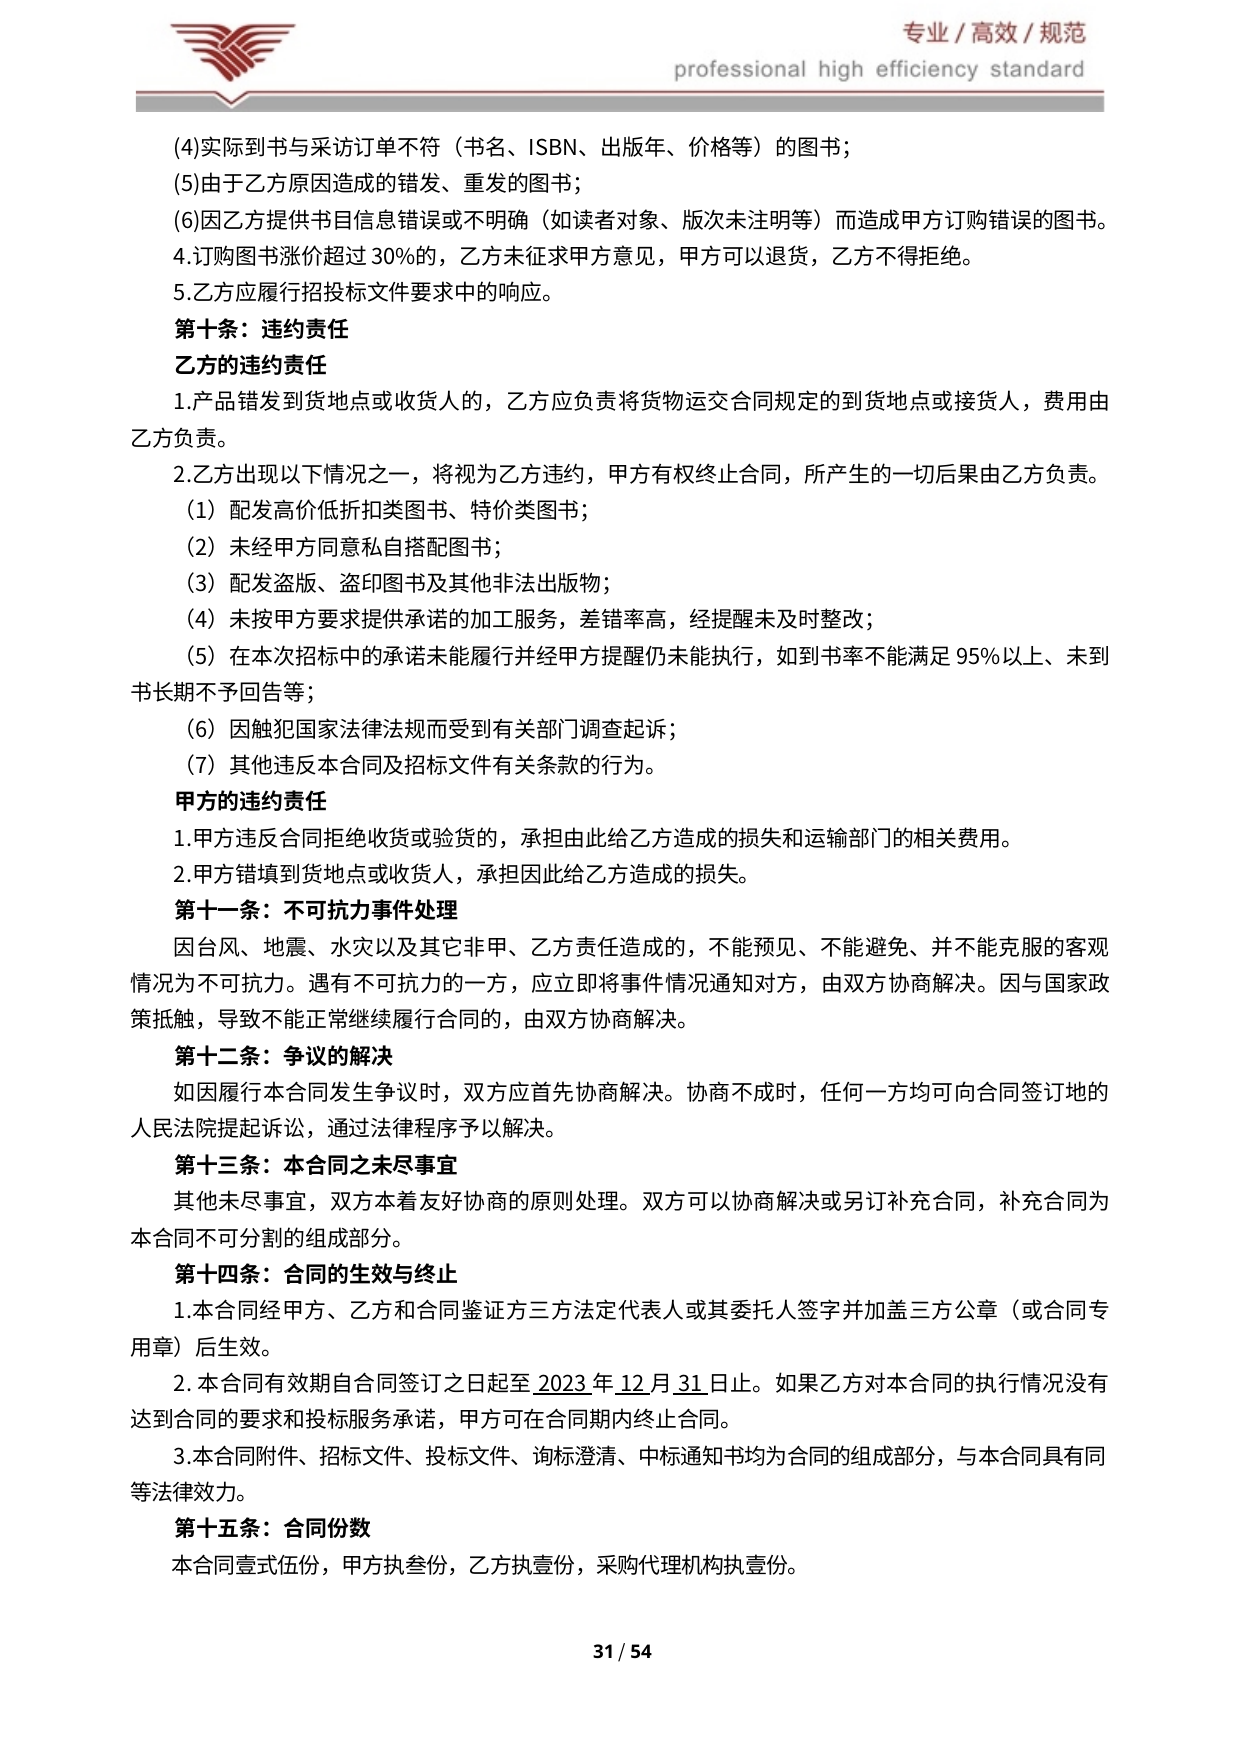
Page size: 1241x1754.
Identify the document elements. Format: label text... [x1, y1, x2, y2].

text 1.产品错发到货地点或收货人的，乙方应负责将货物运交合同规定的到货地点或接货人，费用由乙方负责。 [130, 384, 1110, 452]
text 2.乙方出现以下情况之一，将视为乙方违约，甲方有权终止合同，所产生的一切后果由乙方负责。 [130, 457, 1110, 489]
text （3）配发盗版、盗印图书及其他非法出版物； [130, 566, 1110, 598]
text 第十二条：争议的解决 [130, 1039, 1110, 1070]
text 其他未尽事宜，双方本着友好协商的原则处理。双方可以协商解决或另订补充合同，补充合同为本合同不可分割的组成部分。 [130, 1184, 1110, 1252]
text 因台风、地震、水灾以及其它非甲、乙方责任造成的，不能预见、不能避免、并不能克服的客观情况为不可抗力。遇有不可抗力的一方，应立即将事件情况通知对方，由双方协商解决。因与国家政策抵触，导致不能正常继续履行合同的，由双方协商解决。 [130, 930, 1110, 1034]
text 1.本合同经甲方、乙方和合同鉴证方三方法定代表人或其委托人签字并加盖三方公章（或合同专用章）后生效。 [130, 1293, 1110, 1361]
text 如因履行本合同发生争议时，双方应首先协商解决。协商不成时，任何一方均可向合同签订地的人民法院提起诉讼，通过法律程序予以解决。 [130, 1075, 1110, 1143]
picture [135, 0, 1105, 112]
text 本合同壹式伍份，甲方执叁份，乙方执壹份，采购代理机构执壹份。 [130, 1548, 1110, 1579]
text 第十条：违约责任 [130, 312, 1110, 343]
text 第十四条：合同的生效与终止 [130, 1257, 1110, 1288]
text 4.订购图书涨价超过30%的，乙方未征求甲方意见，甲方可以退货，乙方不得拒绝。 [130, 239, 1110, 271]
text （5）在本次招标中的承诺未能履行并经甲方提醒仍未能执行，如到书率不能满足95%以上、未到书长期不予回告等； [130, 639, 1110, 707]
text 乙方的违约责任 [130, 348, 1110, 380]
text 1.甲方违反合同拒绝收货或验货的，承担由此给乙方造成的损失和运输部门的相关费用。 [130, 821, 1110, 852]
text 第十五条：合同份数 [130, 1511, 1110, 1543]
text 5.乙方应履行招投标文件要求中的响应。 [130, 275, 1110, 307]
text 第十一条：不可抗力事件处理 [130, 893, 1110, 925]
text （1）配发高价低折扣类图书、特价类图书； [130, 493, 1110, 525]
text (4)实际到书与采访订单不符（书名、ISBN、出版年、价格等）的图书； [130, 130, 1110, 162]
text 2. 本合同有效期自合同签订之日起至 2023 年 12 月 31 日止。如果乙方对本合同的执行情况没有达到合同的要求和投标服务承诺，甲方可在合同期内终止合同。 [130, 1366, 1110, 1434]
text （2）未经甲方同意私自搭配图书； [130, 530, 1110, 561]
text 3.本合同附件、招标文件、投标文件、询标澄清、中标通知书均为合同的组成部分，与本合同具有同等法律效力。 [130, 1439, 1110, 1507]
text 甲方的违约责任 [130, 784, 1110, 816]
text (5)由于乙方原因造成的错发、重发的图书； [130, 166, 1110, 198]
text 2.甲方错填到货地点或收货人，承担因此给乙方造成的损失。 [130, 857, 1110, 889]
text （6）因触犯国家法律法规而受到有关部门调查起诉； [130, 712, 1110, 743]
text （4）未按甲方要求提供承诺的加工服务，差错率高，经提醒未及时整改； [130, 602, 1110, 634]
text 第十三条：本合同之未尽事宜 [130, 1148, 1110, 1179]
text （7）其他违反本合同及招标文件有关条款的行为。 [130, 748, 1110, 779]
text (6)因乙方提供书目信息错误或不明确（如读者对象、版次未注明等）而造成甲方订购错误的图书。 [130, 203, 1110, 234]
